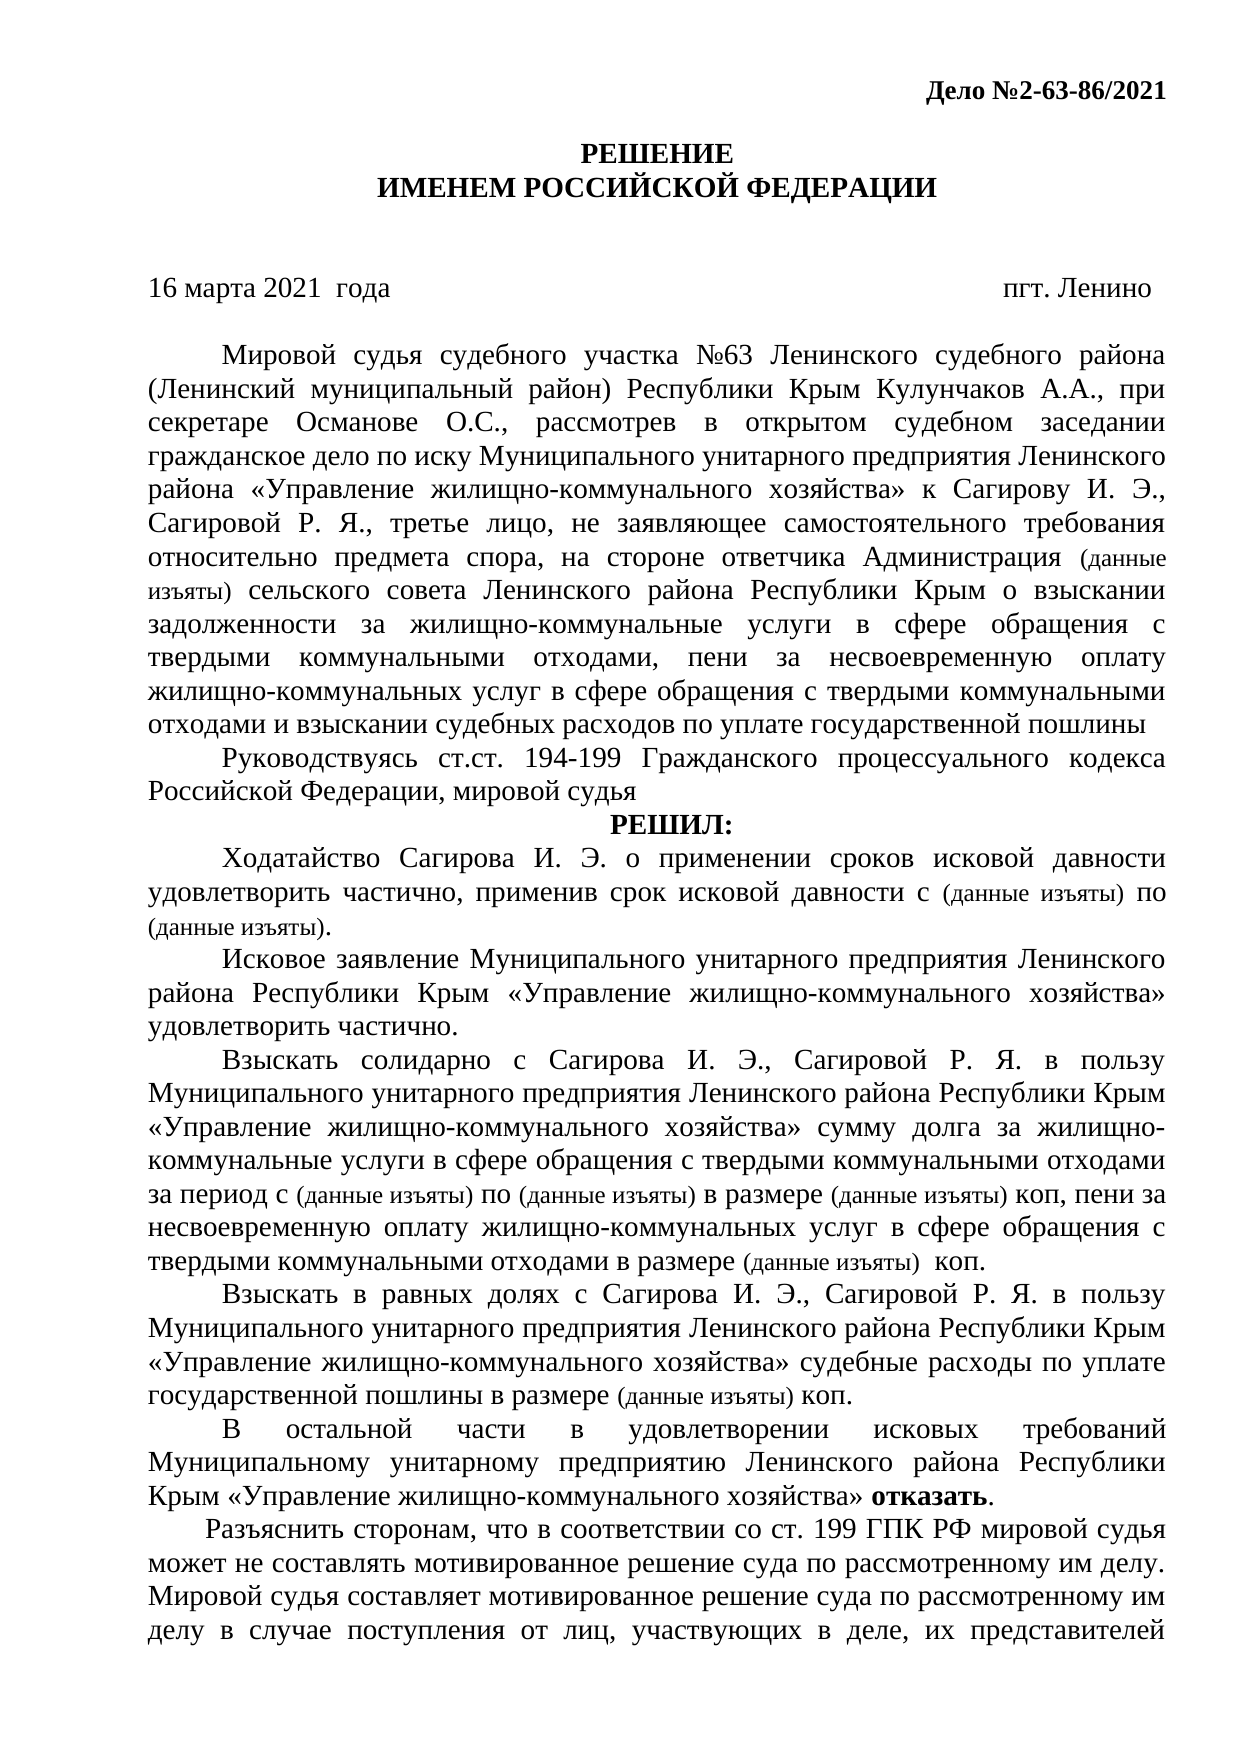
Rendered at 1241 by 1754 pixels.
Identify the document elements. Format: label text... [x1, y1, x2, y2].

text РЕШЕНИЕ [148, 136, 1167, 170]
text РЕШИЛ: [148, 807, 1167, 841]
text Взыскать в равных долях с Сагирова И. Э., Сагировой Р. Я. в пользу Муниципального унитарного предприятия Ленинского района Республики Крым «Управление жилищно-коммунального хозяйства» судебные расходы по уплате государственной пошлины в размере (данные изъяты) коп. [148, 1277, 1167, 1411]
text Ходатайство Сагирова И. Э. о применении сроков исковой давности удовлетворить частично, применив срок исковой давности с (данные изъяты) по (данные изъяты). [148, 841, 1167, 941]
text Мировой судья судебного участка №63 Ленинского судебного района (Ленинский муниципальный район) Республики Крым Кулунчаков А.А., при секретаре Османове О.С., рассмотрев в открытом судебном заседании гражданское дело по иску Муниципального унитарного предприятия Ленинского района «Управление жилищно-коммунального хозяйства» к Сагирову И. Э., Сагировой Р. Я., третье лицо, не заявляющее самостоятельного требования относительно предмета спора, на стороне ответчика Администрация (данные изъяты) сельского совета Ленинского района Республики Крым о взыскании задолженности за жилищно-коммунальные услуги в сфере обращения с твердыми коммунальными отходами, пени за несвоевременную оплату жилищно-коммунальных услуг в сфере обращения с твердыми коммунальными отходами и взыскании судебных расходов по уплате государственной пошлины [148, 337, 1167, 740]
text Дело №2-63-86/2021 [148, 74, 1167, 105]
text В остальной части в удовлетворении исковых требований Муниципальному унитарному предприятию Ленинского района Республики Крым «Управление жилищно-коммунального хозяйства» отказать. [148, 1411, 1167, 1511]
text Исковое заявление Муниципального унитарного предприятия Ленинского района Республики Крым «Управление жилищно-коммунального хозяйства» удовлетворить частично. [148, 941, 1167, 1042]
text Руководствуясь ст.ст. 194-199 Гражданского процессуального кодекса Российской Федерации, мировой судья [148, 740, 1167, 807]
text ИМЕНЕМ РОССИЙСКОЙ ФЕДЕРАЦИИ [148, 170, 1167, 203]
text Взыскать солидарно с Сагирова И. Э., Сагировой Р. Я. в пользу Муниципального унитарного предприятия Ленинского района Республики Крым «Управление жилищно-коммунального хозяйства» сумму долга за жилищно-коммунальные услуги в сфере обращения с твердыми коммунальными отходами за период с (данные изъяты) по (данные изъяты) в размере (данные изъяты) коп, пени за несвоевременную оплату жилищно-коммунальных услуг в сфере обращения с твердыми коммунальными отходами в размере (данные изъяты) коп. [148, 1042, 1167, 1277]
text 16 марта 2021 года пгт. Ленино [148, 270, 1167, 304]
